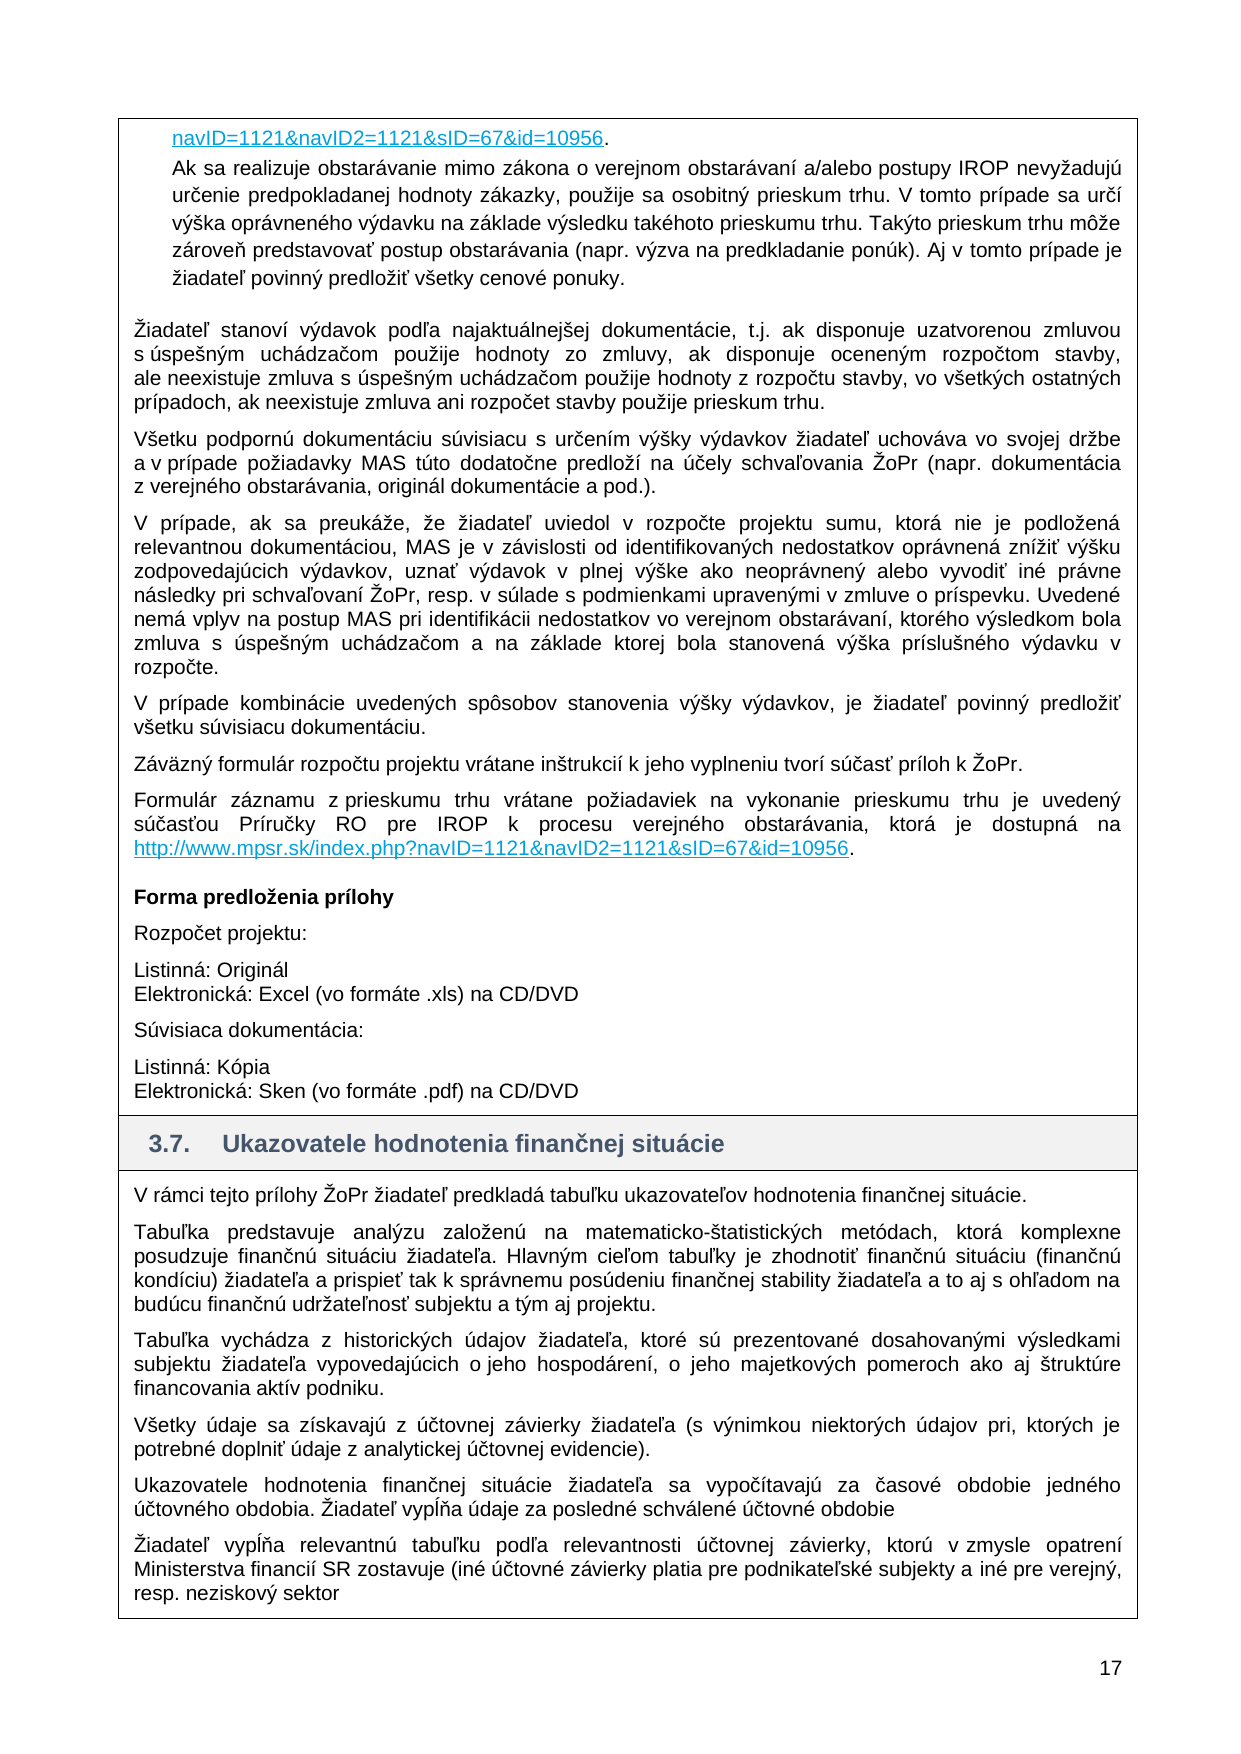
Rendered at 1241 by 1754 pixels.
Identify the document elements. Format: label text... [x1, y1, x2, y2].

table_cell Ukazovatele hodnotenia finančnej situácie [119, 1116, 1137, 1170]
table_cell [119, 1171, 1137, 1618]
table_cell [119, 119, 1137, 1115]
